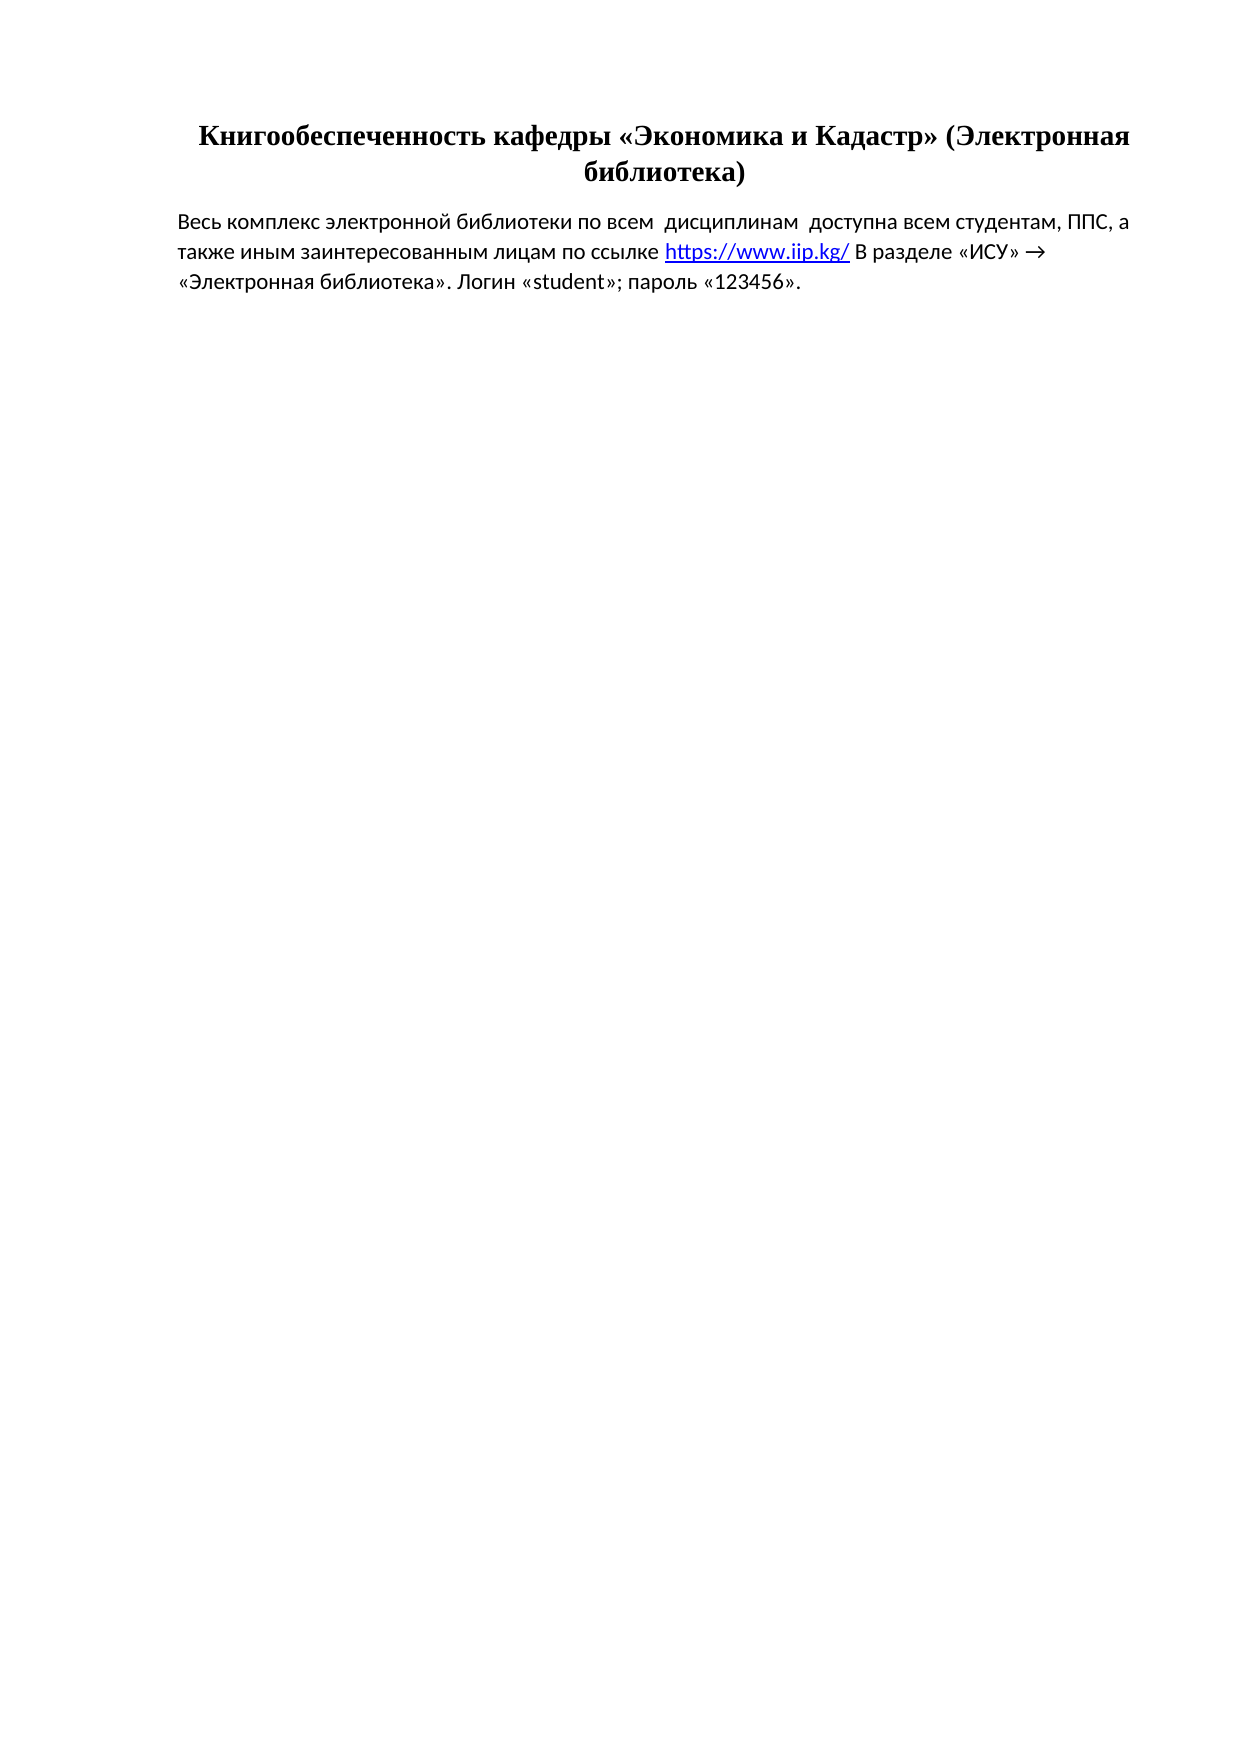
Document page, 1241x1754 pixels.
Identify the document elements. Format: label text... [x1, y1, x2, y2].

text Книгообеспеченность кафедры «Экономика и Кадастр» (Электронная библиотека) [177, 118, 1152, 188]
text Весь комплекс электронной библиотеки по всем дисциплинам доступна всем студентам, ППС, а также иным заинтересованным лицам по ссылке https://www.iip.kg/ В разделе «ИСУ» → «Электронная библиотека». Логин «student»; пароль «123456». [177, 207, 1152, 296]
